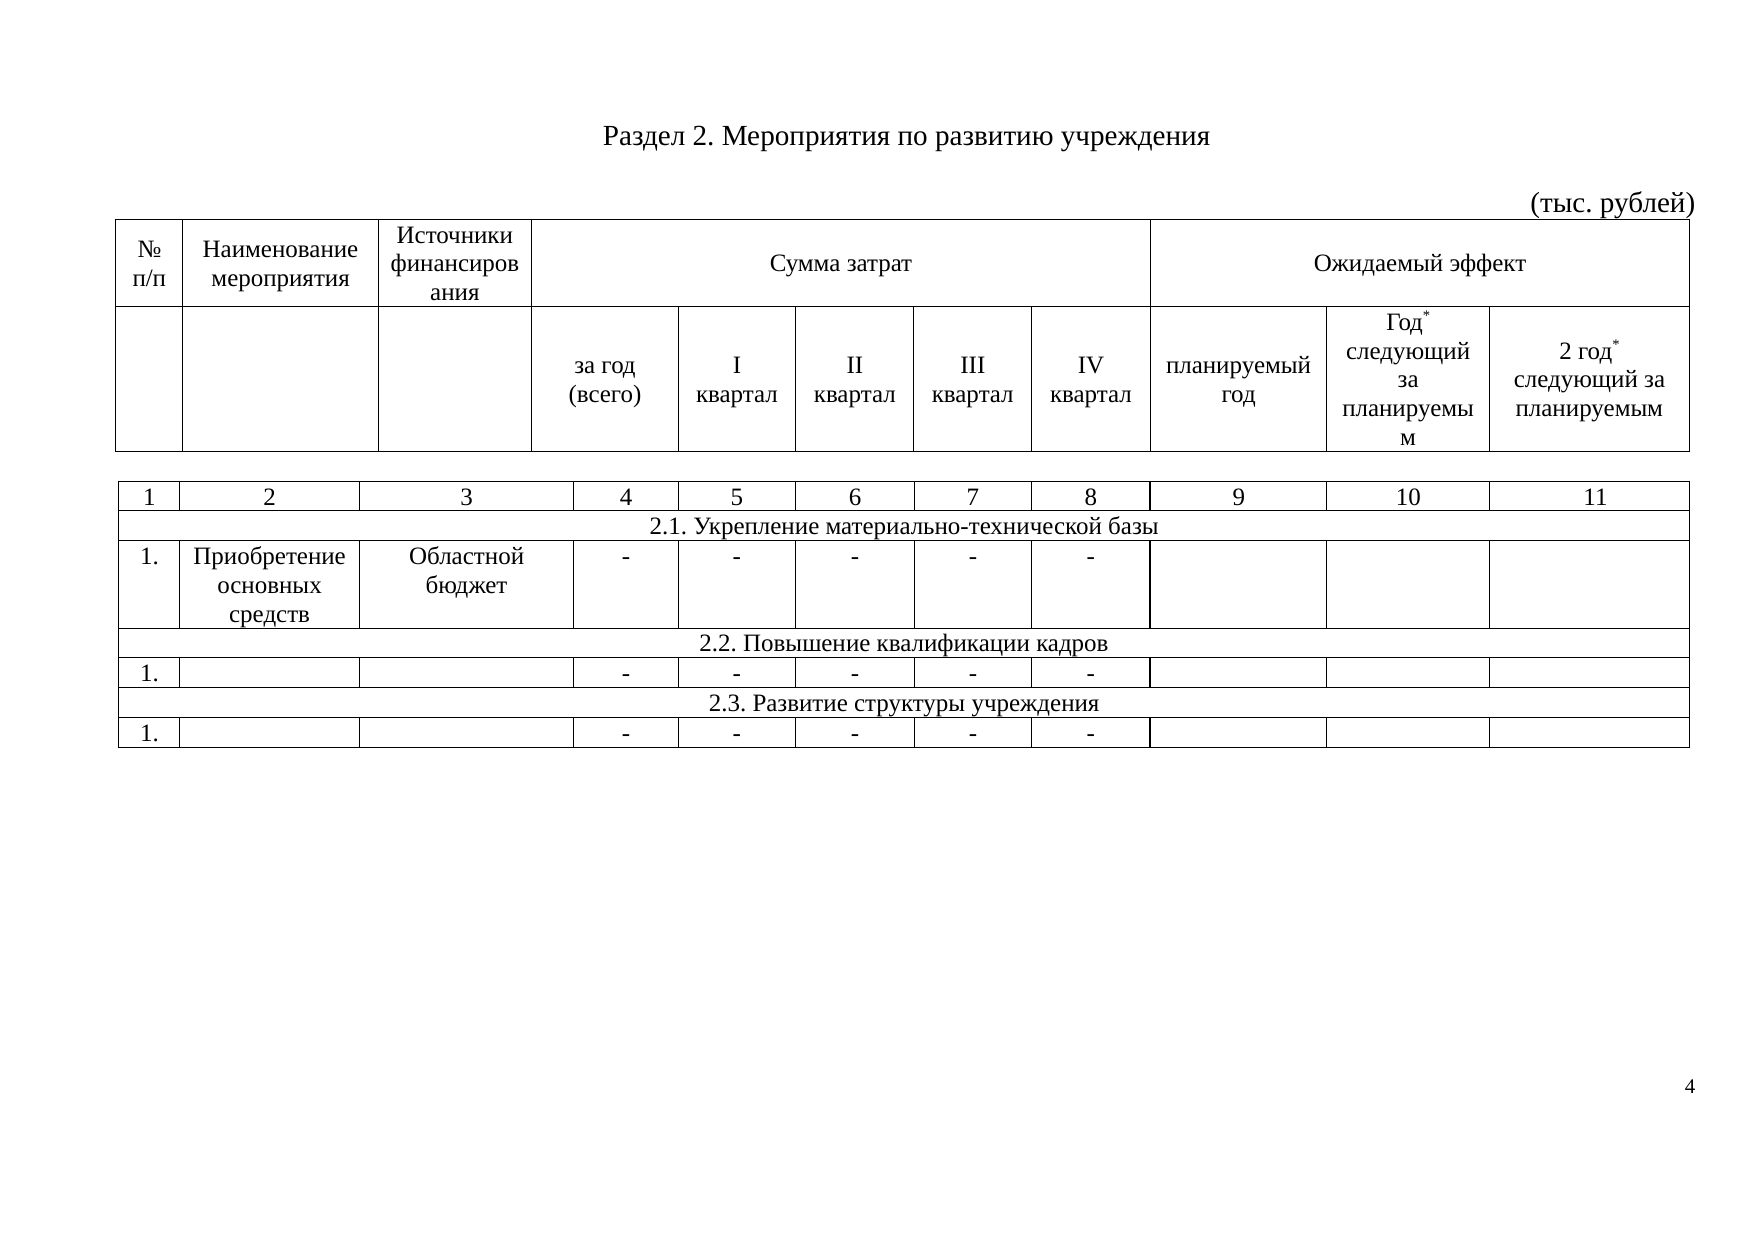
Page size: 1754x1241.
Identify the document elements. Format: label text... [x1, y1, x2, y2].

table_header Сумма затрат [532, 220, 1150, 306]
table_header 5 [679, 482, 795, 510]
table_cell I квартал [679, 307, 795, 451]
table_header 3 [360, 482, 573, 510]
table_cell - [574, 658, 678, 687]
table_cell [1327, 718, 1489, 747]
table_cell - [679, 541, 795, 627]
text Раздел 2. Мероприятия по развитию учреждения [118, 118, 1695, 152]
table_cell 2 год* следующий за планируемым [1490, 307, 1689, 451]
table_header Наименование мероприятия [183, 220, 378, 306]
table_cell II квартал [796, 307, 913, 451]
table_cell - [1032, 718, 1149, 747]
table_header 9 [1151, 482, 1326, 510]
table_cell 2.3. Развитие структуры учреждения [119, 688, 1689, 717]
table_header № п/п [116, 220, 182, 306]
table_cell [1327, 541, 1489, 627]
table_cell 2.1. Укрепление материально-технической базы [119, 511, 1689, 540]
table_cell Областной бюджет [360, 541, 573, 627]
table_cell [1327, 658, 1489, 687]
table_header 10 [1327, 482, 1489, 510]
table_cell - [915, 658, 1031, 687]
table_cell - [1032, 658, 1149, 687]
table_cell [180, 658, 359, 687]
table_cell 1. [119, 541, 179, 627]
table_cell [1490, 658, 1689, 687]
table_cell [183, 307, 378, 451]
table_header 2 [180, 482, 359, 510]
table_cell 1. [119, 718, 179, 747]
table_cell [180, 718, 359, 747]
table_header 1 [119, 482, 179, 510]
table_cell 2.2. Повышение квалификации кадров [119, 629, 1689, 657]
table_cell [1151, 718, 1326, 747]
table_cell - [679, 658, 795, 687]
table_cell - [796, 718, 914, 747]
table_header Ожидаемый эффект [1151, 220, 1689, 306]
table_cell [360, 718, 573, 747]
text (тыс. рублей) [118, 185, 1695, 219]
table_cell - [679, 718, 795, 747]
table_cell Год* следующий за планируемым [1327, 307, 1489, 451]
table_cell за год (всего) [532, 307, 678, 451]
table_cell [360, 658, 573, 687]
table_cell IV квартал [1032, 307, 1150, 451]
table_header 8 [1032, 482, 1149, 510]
table_cell - [796, 658, 914, 687]
table_header 7 [915, 482, 1031, 510]
table_cell - [574, 541, 678, 627]
table_cell [1490, 541, 1689, 627]
table_cell - [915, 541, 1031, 627]
table_header 6 [796, 482, 914, 510]
table_cell [379, 307, 531, 451]
table_header Источники финансирования [379, 220, 531, 306]
table_cell - [1032, 541, 1149, 627]
table_cell - [796, 541, 914, 627]
table_header 4 [574, 482, 678, 510]
table_cell - [574, 718, 678, 747]
table_cell [1151, 541, 1326, 627]
table_header 11 [1490, 482, 1689, 510]
table_cell планируемый год [1151, 307, 1326, 451]
table_cell [1490, 718, 1689, 747]
table_cell 1. [119, 658, 179, 687]
table_cell - [915, 718, 1031, 747]
table_cell Приобретение основных средств [180, 541, 359, 627]
table_cell III квартал [914, 307, 1031, 451]
table_cell [1151, 658, 1326, 687]
table_cell [116, 307, 182, 451]
